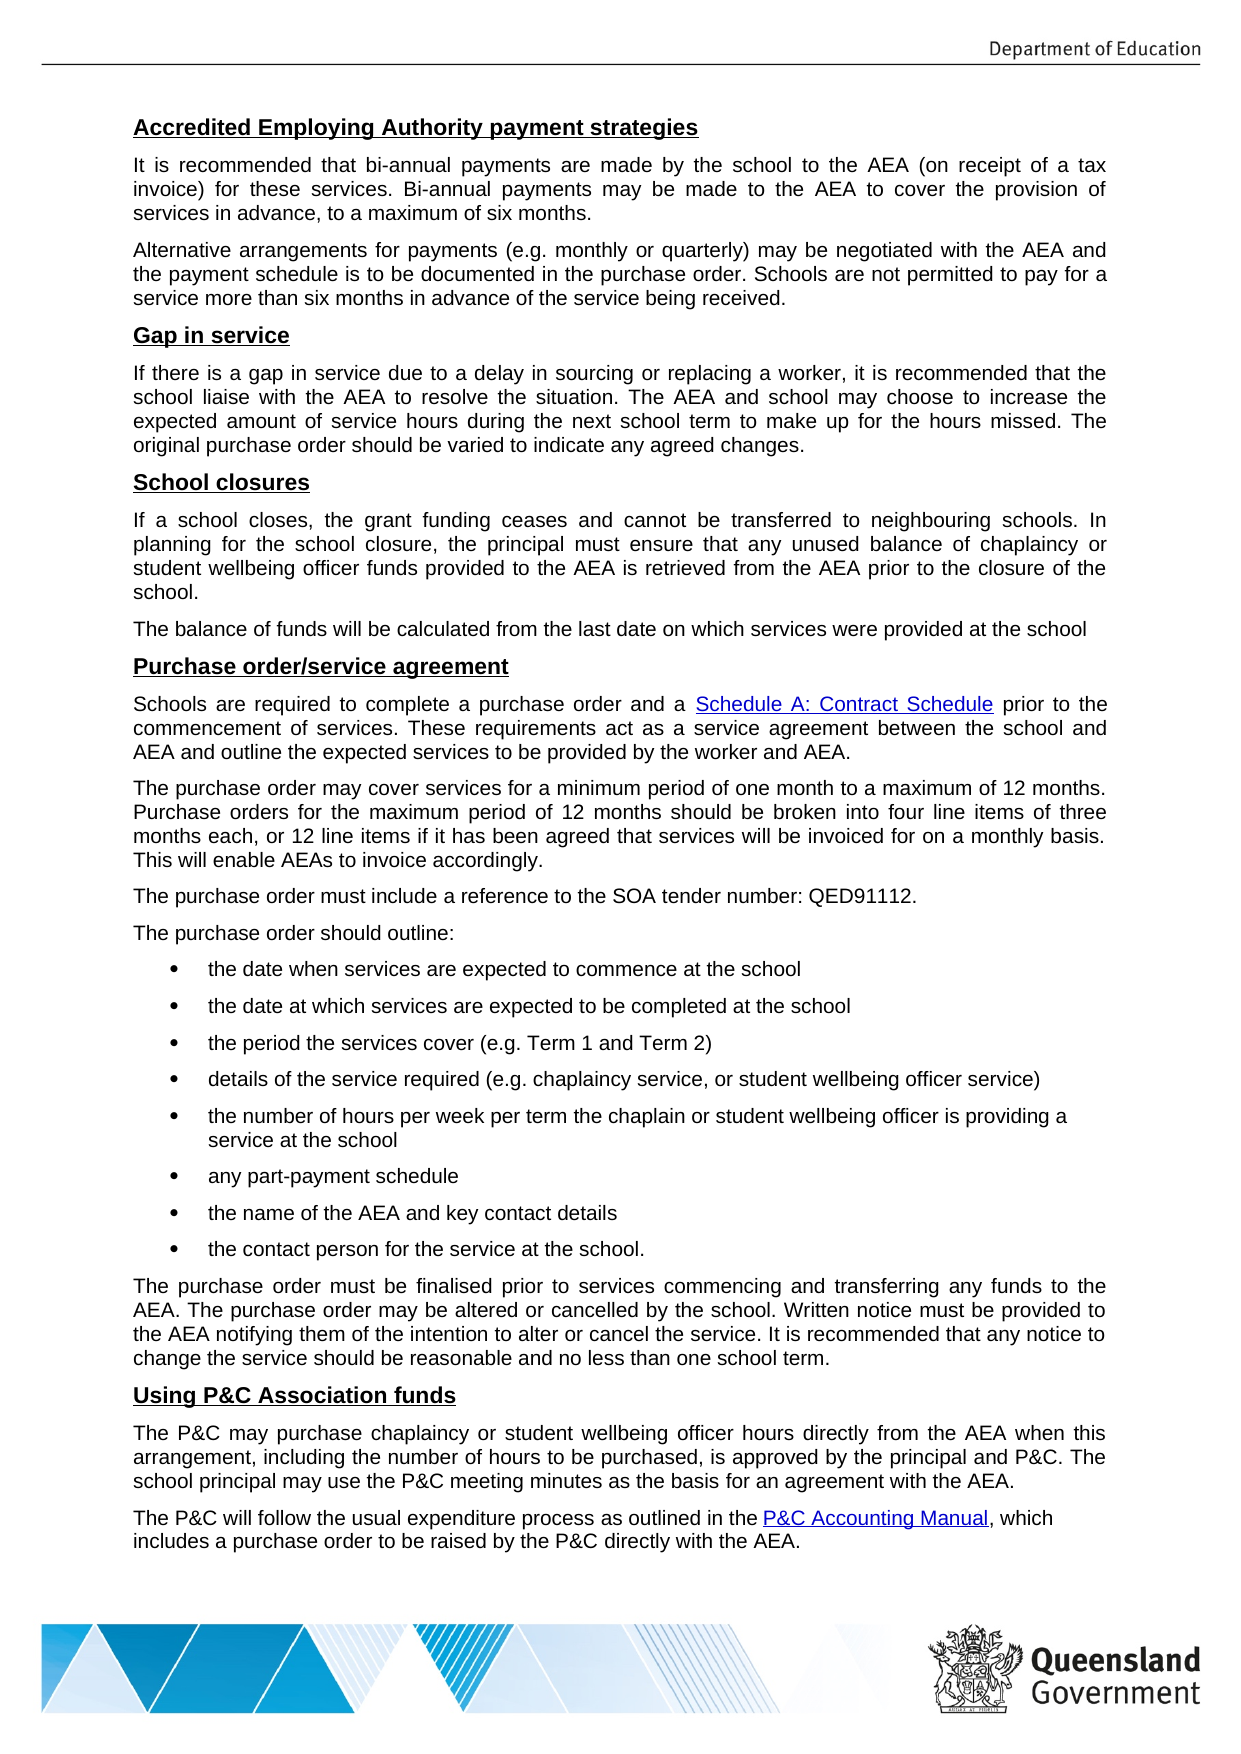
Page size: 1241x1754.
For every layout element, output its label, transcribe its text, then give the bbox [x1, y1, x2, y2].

text If a school closes, the grant funding ceases and cannot be transferred to neighbouring schools. In planning for the school closure, the principal must ensure that any unused balance of chaplaincy or student wellbeing officer funds provided to the AEA is retrieved from the AEA prior to the closure of the school. [133, 508, 1108, 604]
picture [0, 0, 1241, 1754]
text If there is a gap in service due to a delay in sourcing or replacing a worker, it is recommended that the school liaise with the AEA to resolve the situation. The AEA and school may choose to increase the expected amount of service hours during the next school term to make up for the hours missed. The original purchase order should be varied to indicate any agreed changes. [133, 361, 1108, 457]
text The purchase order must include a reference to the SOA tender number: QED91112. [133, 884, 1108, 908]
text The P&C may purchase chaplaincy or student wellbeing officer hours directly from the AEA when this arrangement, including the number of hours to be purchased, is approved by the principal and P&C. The school principal may use the P&C meeting minutes as the basis for an agreement with the AEA. [133, 1421, 1108, 1493]
list the date when services are expected to commence at the school [170, 957, 1108, 981]
list the name of the AEA and key contact details [170, 1201, 1108, 1225]
list the period the services cover (e.g. Term 1 and Term 2) [170, 1030, 1108, 1054]
text Using P&C Association funds [133, 1382, 1108, 1408]
text Gap in service [133, 322, 1108, 348]
list the number of hours per week per term the chaplain or student wellbeing officer is providing a service at the school [170, 1103, 1108, 1152]
list details of the service required (e.g. chaplaincy service, or student wellbeing officer service) [170, 1067, 1108, 1091]
text The balance of funds will be calculated from the last date on which services were provided at the school [133, 616, 1108, 640]
text Schools are required to complete a purchase order and a Schedule A: Contract Schedule prior to the commencement of services. These requirements act as a service agreement between the school and AEA and outline the expected services to be provided by the worker and AEA. [133, 692, 1108, 763]
list the contact person for the service at the school. [170, 1237, 1108, 1261]
text It is recommended that bi-annual payments are made by the school to the AEA (on receipt of a tax invoice) for these services. Bi-annual payments may be made to the AEA to cover the provision of services in advance, to a maximum of six months. [133, 153, 1108, 225]
text The purchase order may cover services for a minimum period of one month to a maximum of 12 months. Purchase orders for the maximum period of 12 months should be broken into four line items of three months each, or 12 line items if it has been agreed that services will be invoiced for on a monthly basis. This will enable AEAs to invoice accordingly. [133, 776, 1108, 872]
text The purchase order must be finalised prior to services commencing and transferring any funds to the AEA. The purchase order may be altered or cancelled by the school. Written notice must be provided to the AEA notifying them of the intention to alter or cancel the service. It is recommended that any notice to change the service should be reasonable and no less than one school term. [133, 1274, 1108, 1369]
text The purchase order should outline: [133, 921, 1108, 945]
text Purchase order/service agreement [133, 653, 1108, 679]
text Accredited Employing Authority payment strategies [133, 114, 1108, 141]
text Alternative arrangements for payments (e.g. monthly or quarterly) may be negotiated with the AEA and the payment schedule is to be documented in the purchase order. Schools are not permitted to pay for a service more than six months in advance of the service being received. [133, 238, 1108, 309]
list any part-payment schedule [170, 1164, 1108, 1188]
text School closures [133, 469, 1108, 496]
text The P&C will follow the usual expenditure process as outlined in the P&C Accounting Manual, which includes a purchase order to be raised by the P&C directly with the AEA. [133, 1505, 1108, 1553]
list the date at which services are expected to be completed at the school [170, 994, 1108, 1018]
